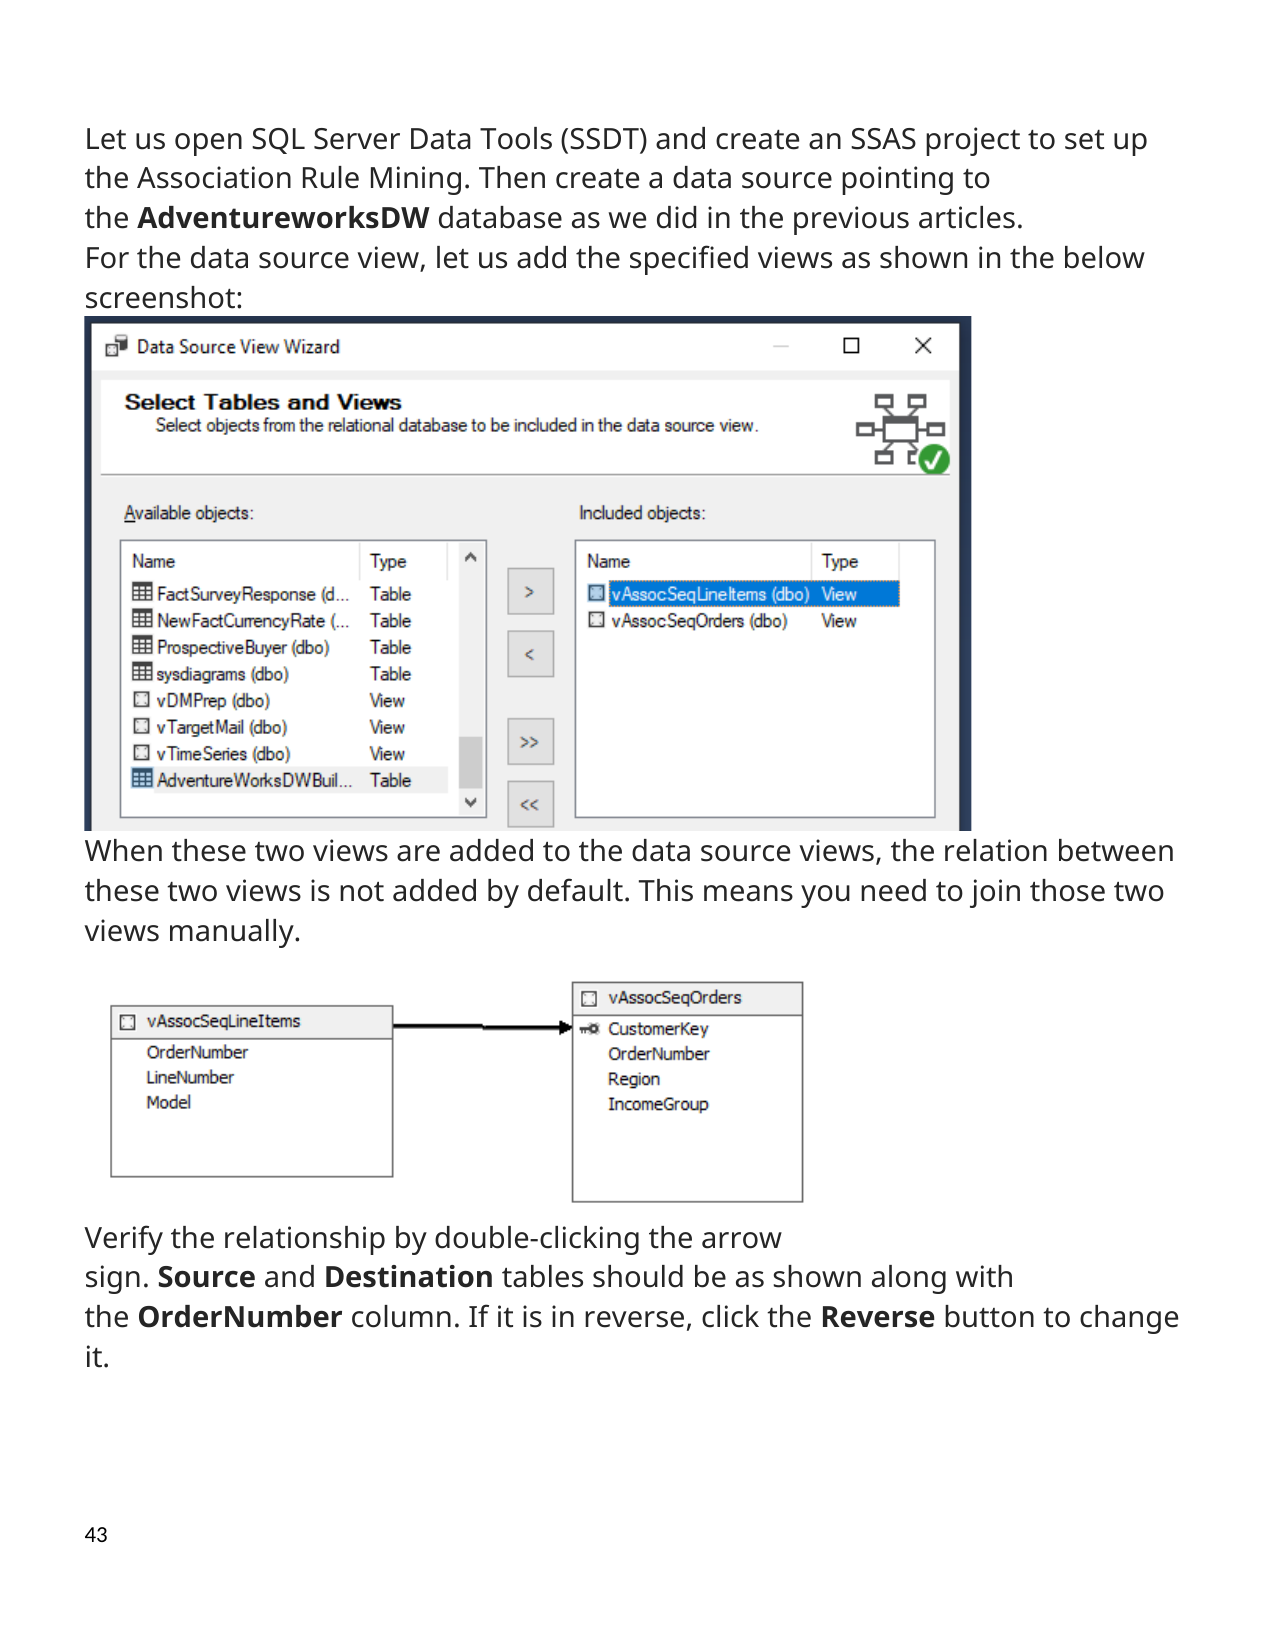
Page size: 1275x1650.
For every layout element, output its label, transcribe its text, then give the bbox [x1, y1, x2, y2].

picture [84, 316, 972, 831]
text Let us open SQL Server Data Tools (SSDT) and create an SSAS project to set up the Association Rule Mining. Then create a data source pointing to the AdventureworksDW database as we did in the previous articles. [84, 118, 1186, 237]
text Verify the relationship by double-clicking the arrow sign. Source and Destination tables should be as shown along with the OrderNumber column. If it is in reverse, click the Reverse button to change it. [84, 1217, 1186, 1376]
text When these two views are added to the data source views, the relation between these two views is not added by default. This means you need to join those two views manually. [84, 831, 1186, 950]
text For the data source view, let us add the specified views as shown in the below screenshot: [84, 237, 1186, 317]
picture [84, 949, 849, 1217]
